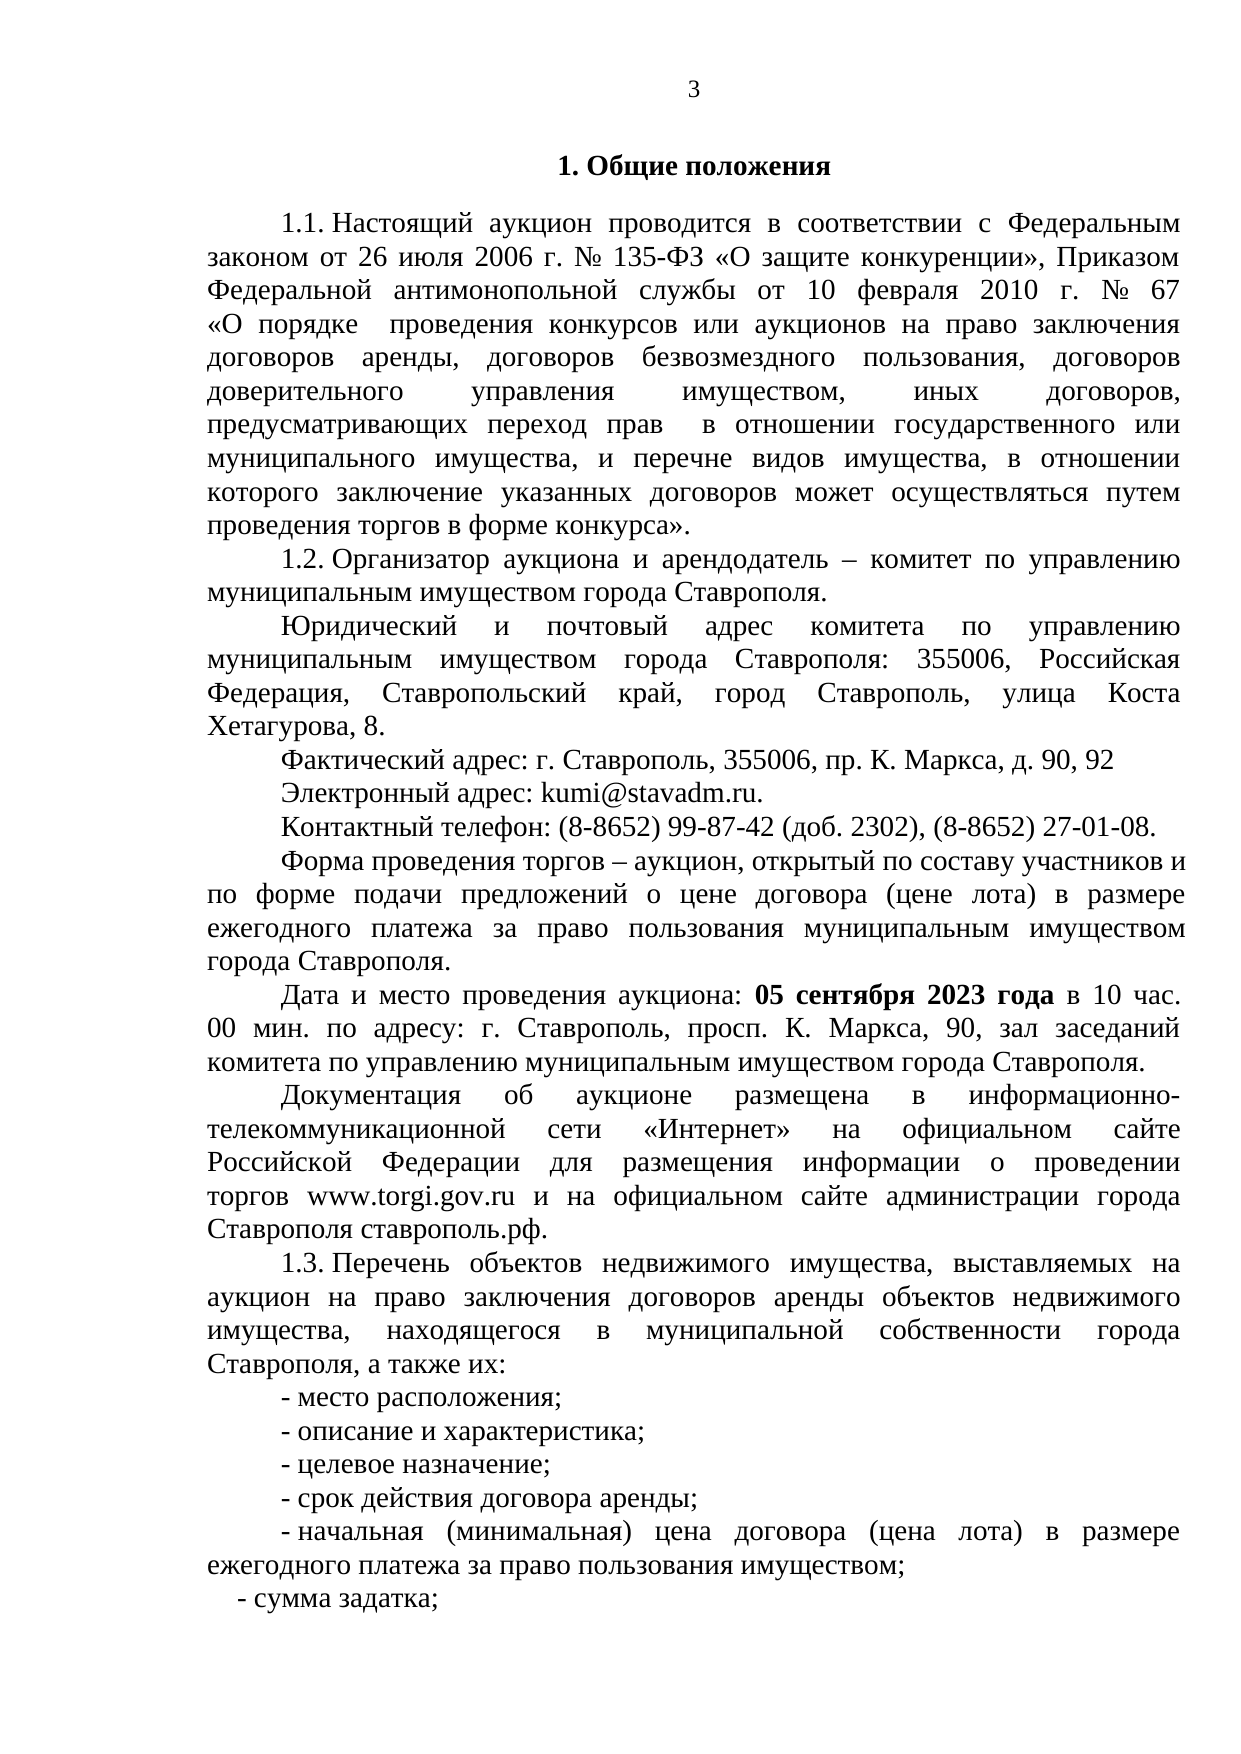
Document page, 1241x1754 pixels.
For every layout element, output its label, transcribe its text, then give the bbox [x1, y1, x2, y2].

text - срок действия договора аренды; [207, 1480, 1181, 1513]
text - целевое назначение; [207, 1446, 1181, 1480]
text - место расположения; [207, 1379, 1181, 1413]
text - сумма задатка; [163, 1581, 1181, 1614]
text 1.1. Настоящий аукцион проводится в соответствии с Федеральным законом от 26 июля 2006 г. № 135-ФЗ «О защите конкуренции», Приказом Федеральной антимонопольной службы от 10 февраля 2010 г. № 67 «О порядке проведения конкурсов или аукционов на право заключения договоров аренды, договоров безвозмездного пользования, договоров доверительного управления имуществом, иных договоров, предусматривающих переход прав в отношении государственного или муниципального имущества, и перечне видов имущества, в отношении которого заключение указанных договоров может осуществляться путем проведения торгов в форме конкурса». [207, 205, 1181, 541]
text Форма проведения торгов – аукцион, открытый по составу участников и по форме подачи предложений о цене договора (цене лота) в размере ежегодного платежа за право пользования муниципальным имуществом города Ставрополя. [207, 843, 1187, 977]
text 1.3. Перечень объектов недвижимого имущества, выставляемых на аукцион на право заключения договоров аренды объектов недвижимого имущества, находящегося в муниципальной собственности города Ставрополя, а также их: [207, 1245, 1181, 1379]
text 1.2. Организатор аукциона и арендодатель – комитет по управлению муниципальным имуществом города Ставрополя. [207, 541, 1181, 608]
text 1. Общие положения [207, 148, 1181, 181]
text - описание и характеристика; [207, 1413, 1181, 1446]
text Юридический и почтовый адрес комитета по управлению муниципальным имуществом города Ставрополя: 355006, Российская Федерация, Ставропольский край, город Ставрополь, улица Коста Хетагурова, 8. [207, 608, 1181, 742]
text Документация об аукционе размещена в информационно-телекоммуникационной сети «Интернет» на официальном сайте Российской Федерации для размещения информации о проведении торгов www.torgi.gov.ru и на официальном сайте администрации города Ставрополя ставрополь.рф. [207, 1077, 1181, 1245]
text Контактный телефон: (8-8652) 99-87-42 (доб. 2302), (8-8652) 27-01-08. [207, 809, 1187, 843]
text - начальная (минимальная) цена договора (цена лота) в размере ежегодного платежа за право пользования имуществом; [207, 1513, 1181, 1581]
text Фактический адрес: г. Ставрополь, 355006, пр. К. Маркса, д. 90, 92 [207, 742, 1181, 776]
text Дата и место проведения аукциона: 05 сентября 2023 года в 10 час. 00 мин. по адресу: г. Ставрополь, просп. К. Маркса, 90, зал заседаний комитета по управлению муниципальным имуществом города Ставрополя. [207, 977, 1181, 1077]
text Электронный адрес: kumi@stavadm.ru. [207, 776, 1187, 809]
